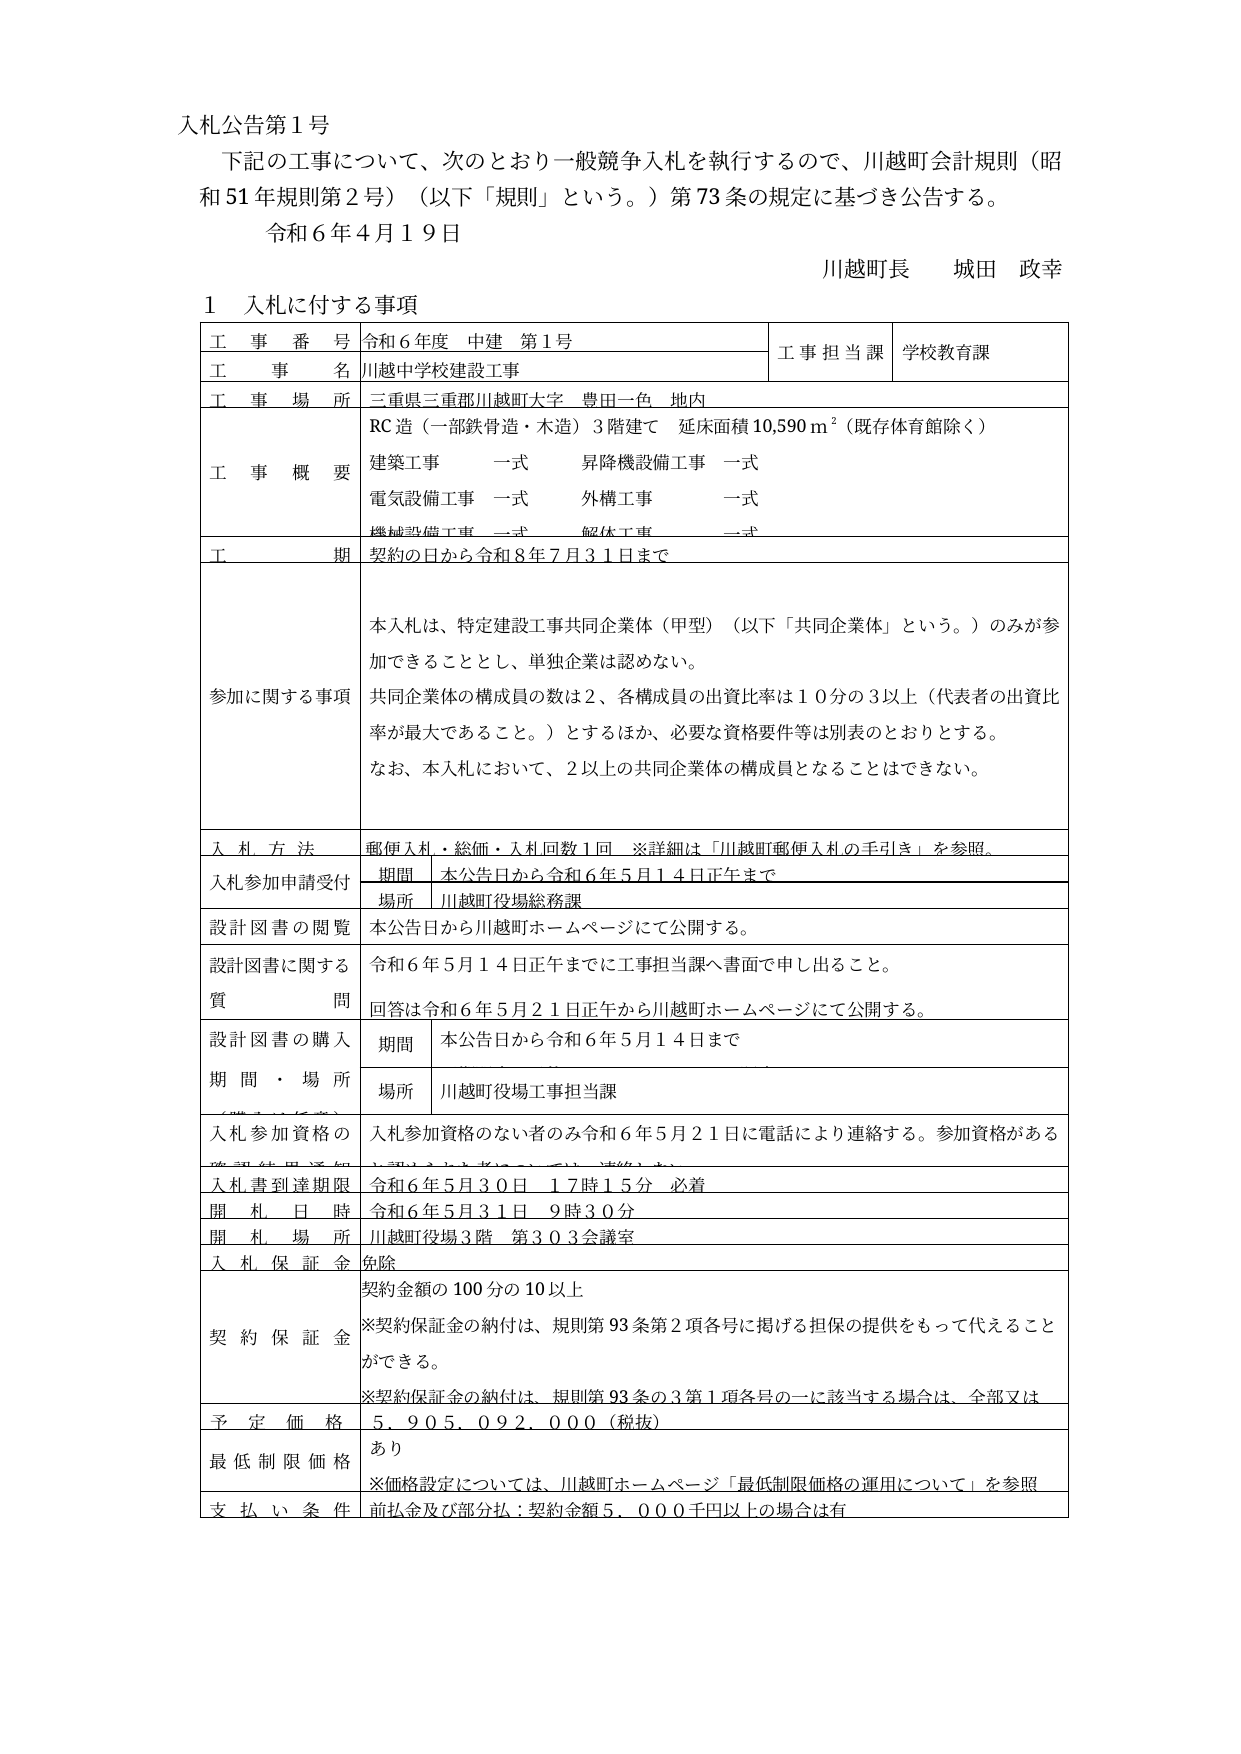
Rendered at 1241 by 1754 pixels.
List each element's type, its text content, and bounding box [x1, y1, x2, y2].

table_cell 本公告日から令和６年５月１４日まで 同期間内に予約があったものについて販売する。 [432, 1020, 1068, 1067]
table_cell 入札方法 [201, 830, 360, 855]
table_cell 工期 [201, 537, 360, 562]
table_cell 令和６年５月１４日正午までに工事担当課へ書面で申し出ること。 提出方法は、現場説明書を参照してください。 [361, 945, 1068, 990]
text 入札公告第１号 [177, 107, 1063, 142]
table_cell 開札場所 [201, 1219, 360, 1244]
table_cell 入札参加申請受付 [201, 856, 360, 907]
table_cell 設計図書の購入 期間・場所 （購入は任意） [201, 1020, 360, 1114]
table_cell 入札参加資格の 確認結果通知 [201, 1115, 360, 1166]
table_cell 川越町役場工事担当課 [432, 1068, 1068, 1114]
table_cell 本入札は、特定建設工事共同企業体（甲型）（以下「共同企業体」という。）のみが参加できることとし、単独企業は認めない。 共同企業体の構成員の数は２、各構成員の出資比率は１０分の３以上（代表者の出資比率が最大であること。）とするほか、必要な資格要件等は別表のとおりとする。 なお、本入札において、２以上の共同企業体の構成員となることはできない。 [361, 563, 1068, 829]
table_cell 工事概要 [201, 408, 360, 536]
table_cell 場所 [361, 1068, 431, 1114]
table_cell 工事名 [201, 352, 360, 381]
table_cell あり ※価格設定については、川越町ホームページ「最低制限価格の運用について」を参照 [361, 1430, 1068, 1491]
table_cell 参加に関する事項 [201, 563, 360, 829]
table_cell 川越町役場総務課 [432, 883, 1068, 907]
table_cell 期間 [361, 856, 431, 881]
table_header 工事担当課 [769, 323, 892, 381]
table_cell 令和６年５月３１日 ９時３０分 [361, 1193, 1068, 1218]
table_cell 免除 [361, 1245, 1068, 1270]
table_cell 契約の日から令和８年７月３１日まで [361, 537, 1068, 562]
table_cell ５，９０５，０９２，０００（税抜） [361, 1404, 1068, 1429]
table_cell RC造（一部鉄骨造・木造）３階建て 延床面積10,590ｍ2（既存体育館除く） 建築工事 一式 昇降機設備工事 一式 電気設備工事 一式 外構工事 一式 機械設備工事 一式 解体工事 一式 家具・備品 一式 厨房機器 一式 [361, 408, 1068, 536]
table_cell 三重県三重郡川越町大字 豊田一色 地内 [361, 382, 1068, 407]
table_cell 川越町役場３階 第３０３会議室 [361, 1219, 1068, 1244]
table_cell 契約金額の100分の10以上 ※契約保証金の納付は、規則第93条第２項各号に掲げる担保の提供をもって代えること ができる。 ※契約保証金の納付は、規則第93条の３第１項各号の一に該当する場合は、全部又は 一部を免除することができる。 [361, 1271, 1068, 1403]
table_cell 契約保証金 [201, 1271, 360, 1403]
table_cell 設計図書に関する質問 [201, 945, 360, 1019]
table_cell 開札日時 [201, 1193, 360, 1218]
text 川越町長 城田 政幸 [177, 250, 1063, 286]
table_cell 工事場所 [201, 382, 360, 407]
table_cell 設計図書の閲覧 [201, 909, 360, 944]
text 令和６年４月１９日 [177, 214, 1063, 250]
text １ 入札に付する事項 [177, 286, 1063, 322]
table_cell 場所 [361, 883, 431, 907]
table_cell 期間 [361, 1020, 431, 1067]
table_cell 本公告日から令和６年５月１４日正午まで [432, 856, 1068, 881]
table_cell 前払金及び部分払：契約金額５，０００千円以上の場合は有 [361, 1492, 1068, 1517]
table_cell 郵便入札・総価・入札回数１回 ※詳細は「川越町郵便入札の手引き」を参照。 [361, 830, 1068, 855]
table_cell 回答は令和６年５月２１日正午から川越町ホームページにて公開する。 [361, 990, 1068, 1019]
table_header 工事番号 [201, 323, 360, 351]
table_header 令和６年度 中建 第１号 [361, 323, 768, 351]
table_cell 支払い条件 [201, 1492, 360, 1517]
text 下記の工事について、次のとおり一般競争入札を執行するので、川越町会計規則（昭和51年規則第２号）（以下「規則」という。）第73条の規定に基づき公告する。 [177, 142, 1063, 214]
table_cell 入札保証金 [201, 1245, 360, 1270]
table_cell 入札書到達期限 [201, 1167, 360, 1192]
table_cell 入札参加資格のない者のみ令和６年５月２１日に電話により連絡する。参加資格があると認められた者については、連絡しない。 [361, 1115, 1068, 1166]
table_cell 川越中学校建設工事 [361, 352, 768, 381]
table_cell 令和６年５月３０日 １７時１５分 必着 [361, 1167, 1068, 1192]
table_cell 本公告日から川越町ホームページにて公開する。 [361, 909, 1068, 944]
table_header 学校教育課 [893, 323, 1068, 381]
table_cell 最低制限価格 [201, 1430, 360, 1491]
table_cell 予 定 価 格 [201, 1404, 360, 1429]
